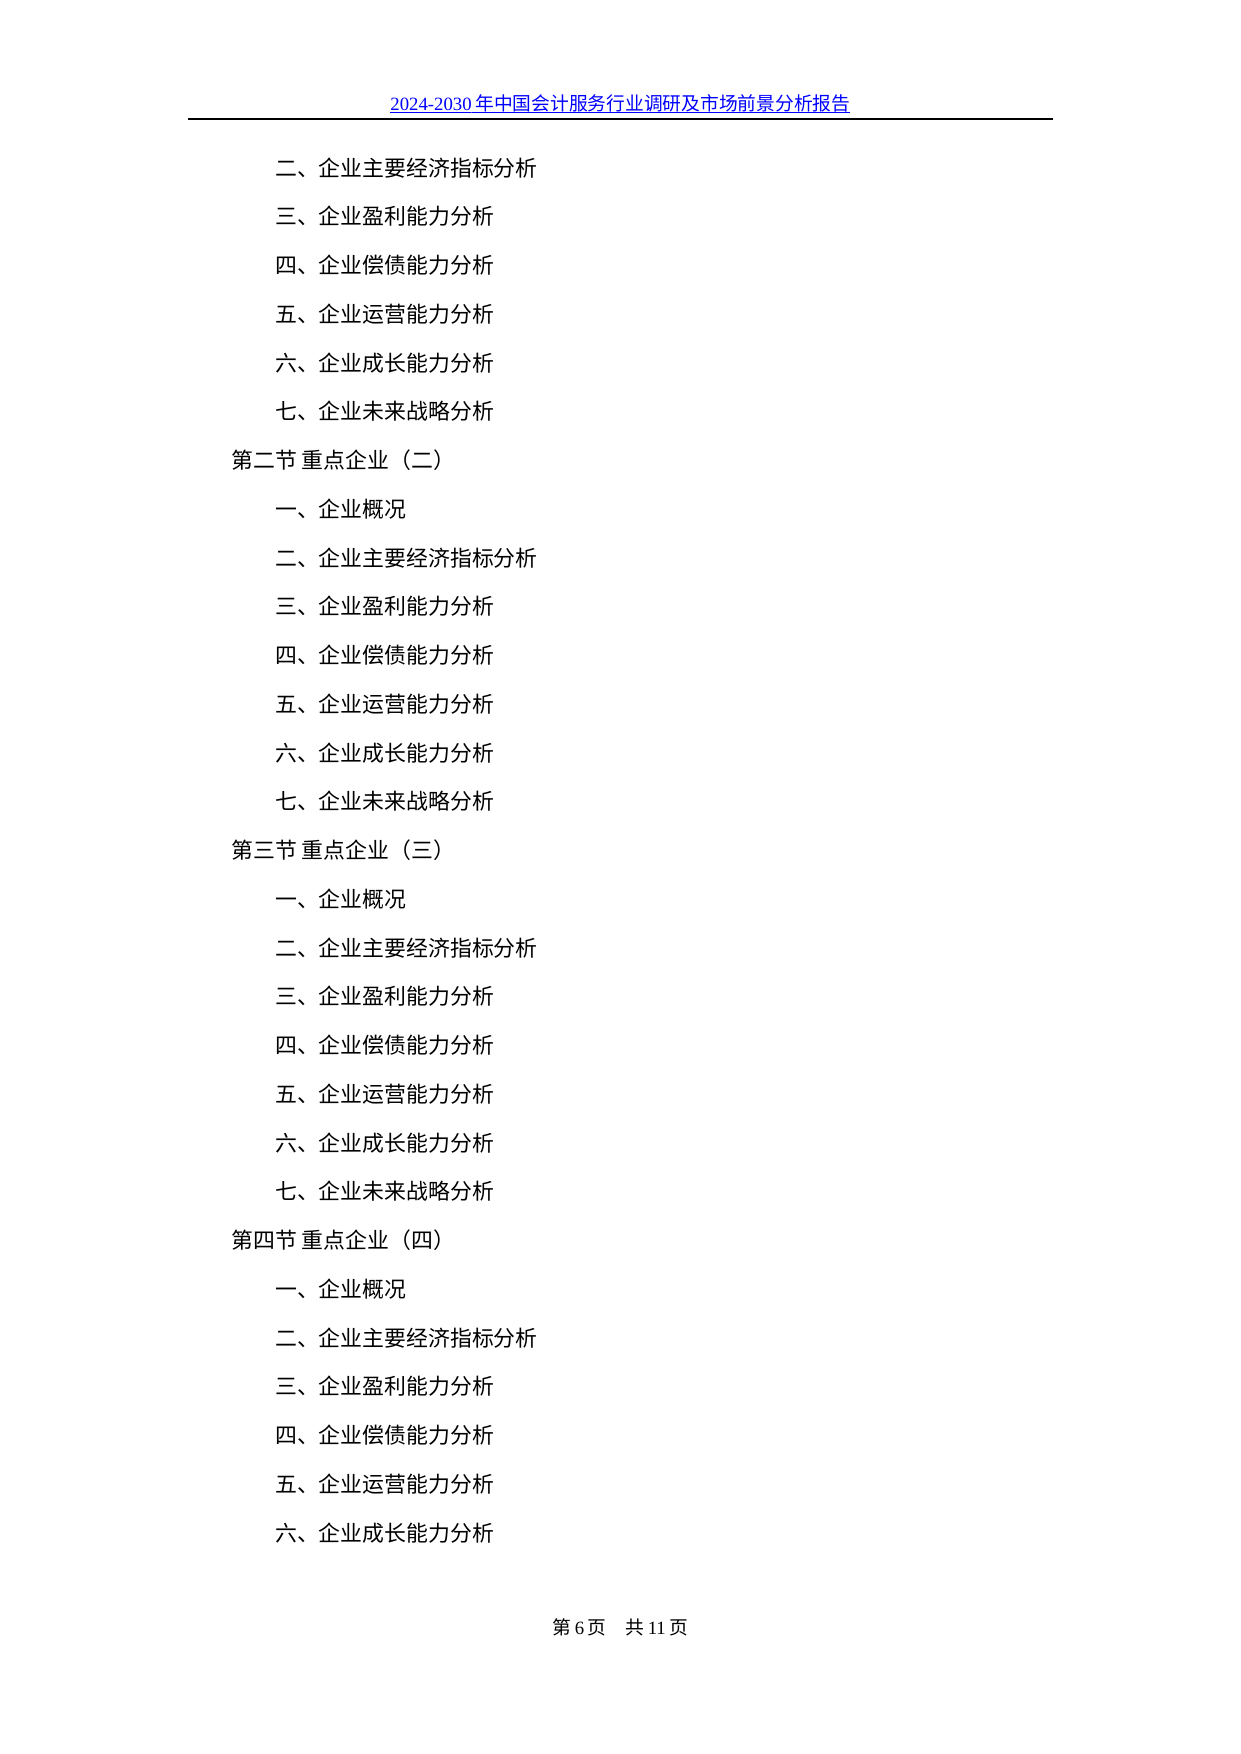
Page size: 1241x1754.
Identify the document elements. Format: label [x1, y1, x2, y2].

text [187, 150, 1053, 1548]
